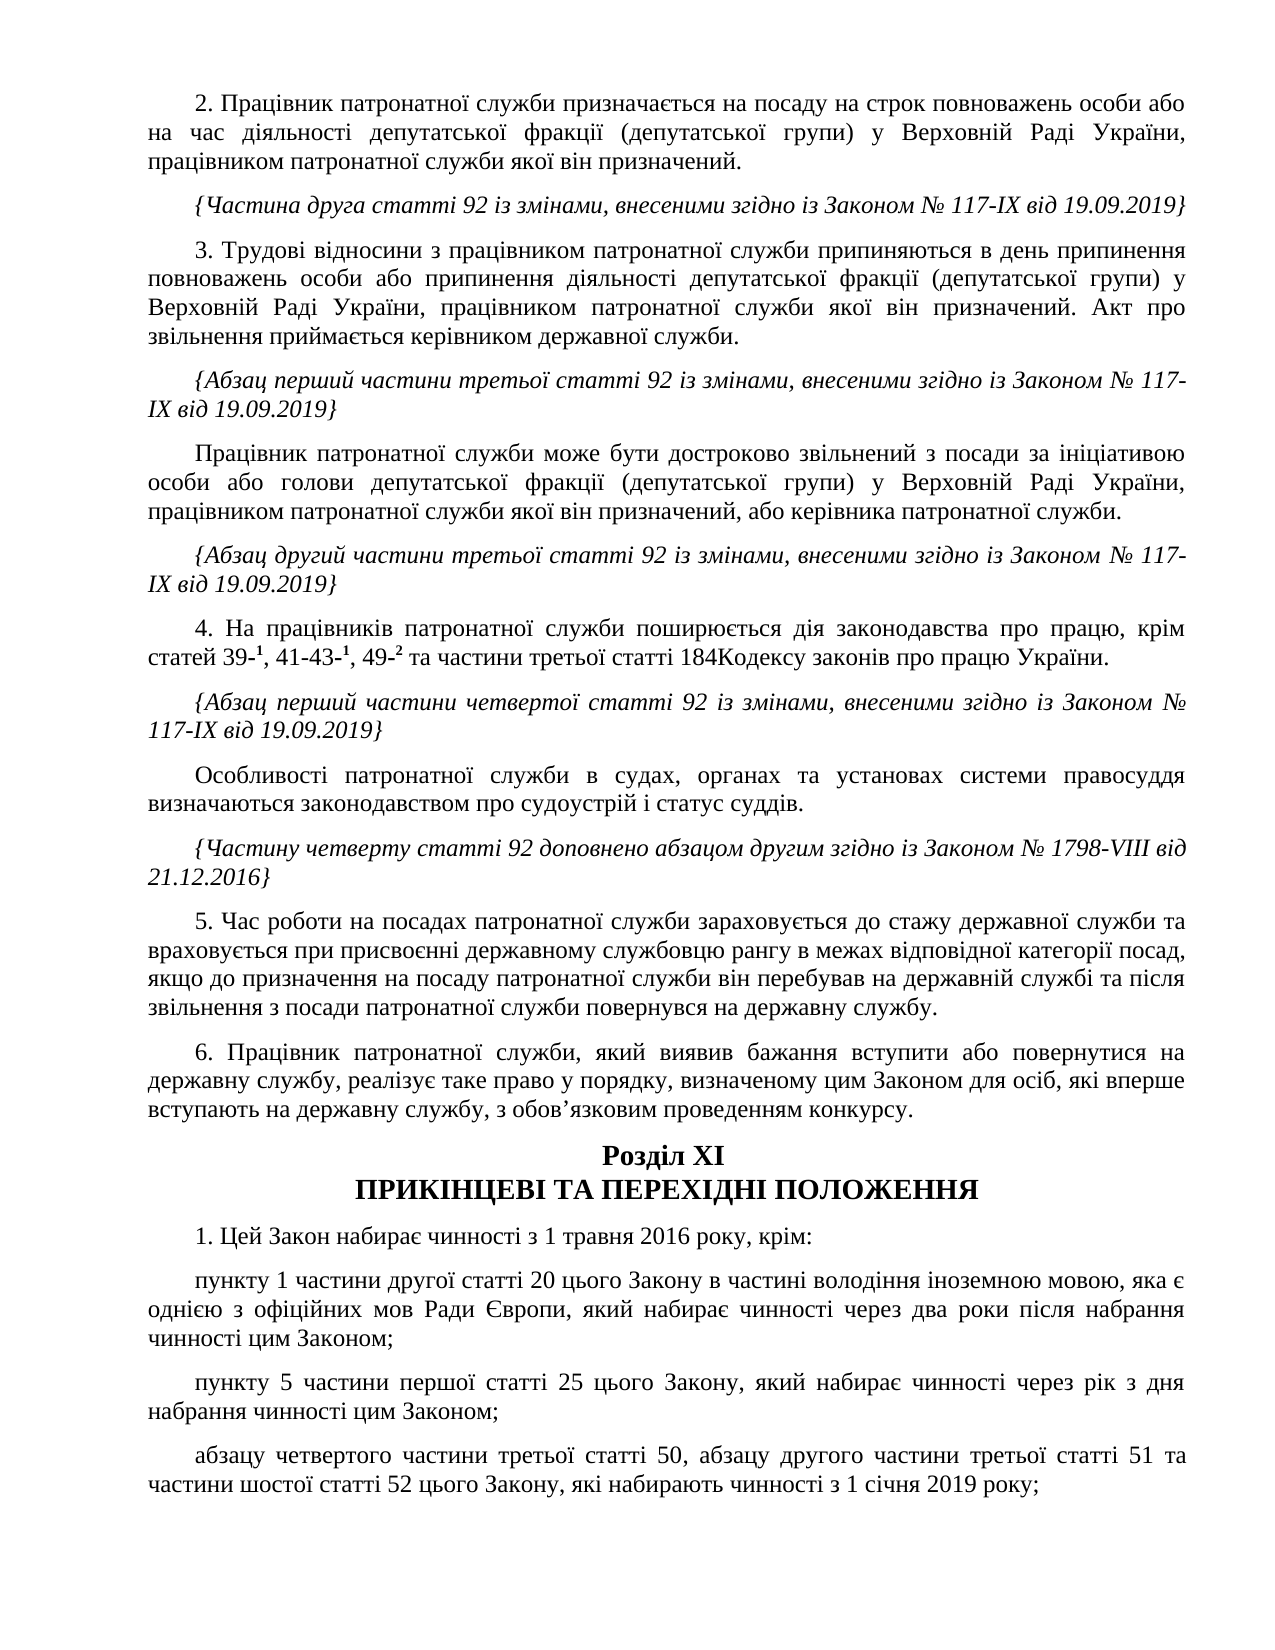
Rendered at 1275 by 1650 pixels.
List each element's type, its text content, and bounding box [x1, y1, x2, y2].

text пункту 1 частини другої статті 20 цього Закону в частині володіння іноземною мовою, яка є однією з офіційних мов Ради Європи, який набирає чинності через два роки після набрання чинності цим Законом; [148, 1266, 1186, 1352]
text {Абзац перший частини четвертої статті 92 із змінами, внесеними згідно із Законом № 117-IX від 19.09.2019} [148, 687, 1186, 744]
text {Частина друга статті 92 із змінами, внесеними згідно із Законом № 117-IX від 19.09.2019} [148, 190, 1186, 219]
text {Частину четверту статті 92 доповнено абзацом другим згідно із Законом № 1798-VIII від 21.12.2016} [148, 833, 1186, 890]
text 3. Трудові відносини з працівником патронатної служби припиняються в день припинення повноважень особи або припинення діяльності депутатської фракції (депутатської групи) у Верховній Раді України, працівником патронатної служби якої він призначений. Акт про звільнення приймається керівником державної служби. [148, 235, 1186, 350]
text Особливості патронатної служби в судах, органах та установах системи правосуддя визначаються законодавством про судоустрій і статус суддів. [148, 760, 1186, 817]
text 5. Час роботи на посадах патронатної служби зараховується до стажу державної служби та враховується при присвоєнні державному службовцю рангу в межах відповідної категорії посад, якщо до призначення на посаду патронатної служби він перебував на державній службі та після звільнення з посади патронатної служби повернувся на державну службу. [148, 906, 1186, 1021]
text {Абзац другий частини третьої статті 92 із змінами, внесеними згідно із Законом № 117-IX від 19.09.2019} [148, 540, 1186, 598]
text 1. Цей Закон набирає чинності з 1 травня 2016 року, крім: [148, 1221, 1186, 1250]
text {Абзац перший частини третьої статті 92 із змінами, внесеними згідно із Законом № 117-IX від 19.09.2019} [148, 365, 1186, 423]
text 6. Працівник патронатної служби, який виявив бажання вступити або повернутися на державну службу, реалізує таке право у порядку, визначеному цим Законом для осіб, які вперше вступають на державну службу, з обов’язковим проведенням конкурсу. [148, 1037, 1186, 1123]
text пункту 5 частини першої статті 25 цього Закону, який набирає чинності через рік з дня набрання чинності цим Законом; [148, 1367, 1186, 1425]
text Працівник патронатної служби може бути достроково звільнений з посади за ініціативою особи або голови депутатської фракції (депутатської групи) у Верховній Раді України, працівником патронатної служби якої він призначений, або керівника патронатної служби. [148, 438, 1186, 525]
text Розділ XI ПРИКІНЦЕВІ ТА ПЕРЕХІДНІ ПОЛОЖЕННЯ [194, 1138, 1139, 1206]
text абзацу четвертого частини третьої статті 50, абзацу другого частини третьої статті 51 та частини шостої статті 52 цього Закону, які набирають чинності з 1 січня 2019 року; [148, 1441, 1186, 1498]
text 2. Працівник патронатної служби призначається на посаду на строк повноважень особи або на час діяльності депутатської фракції (депутатської групи) у Верховній Раді України, працівником патронатної служби якої він призначений. [148, 88, 1186, 175]
text 4. На працівників патронатної служби поширюється дія законодавства про працю, крім статей 39-1, 41-43-1, 49-2 та частини третьої статті 184Кодексу законів про працю України. [148, 613, 1186, 671]
